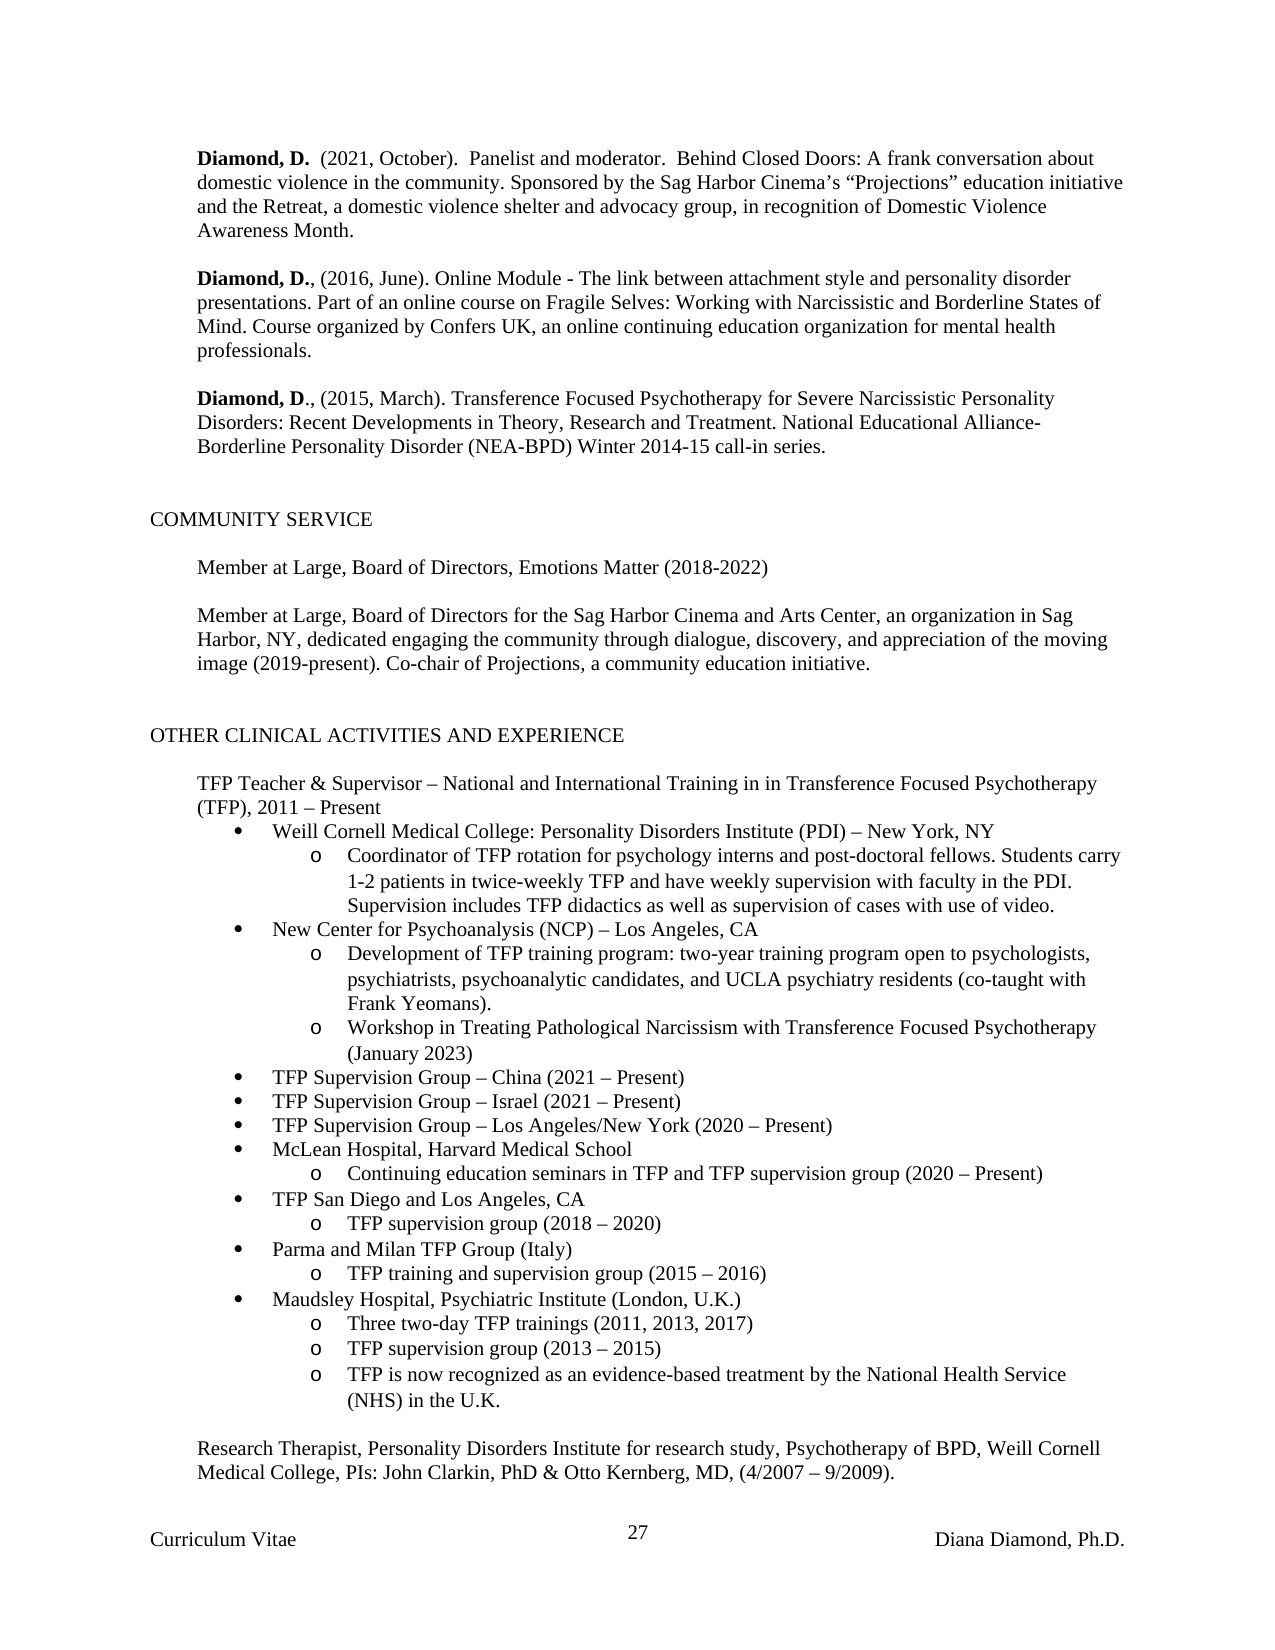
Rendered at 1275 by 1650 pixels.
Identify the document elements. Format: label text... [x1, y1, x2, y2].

list Three two-day TFP trainings (2011, 2013, 2017) [309, 1311, 1125, 1336]
text Member at Large, Board of Directors, Emotions Matter (2018-2022) [150, 554, 1125, 579]
list Parma and Milan TFP Group (Italy) [234, 1237, 1125, 1261]
list New Center for Psychoanalysis (NCP) – Los Angeles, CA [234, 917, 1125, 941]
list TFP supervision group (2013 – 2015) [309, 1336, 1125, 1362]
list Continuing education seminars in TFP and TFP supervision group (2020 – Present) [309, 1161, 1125, 1187]
text COMMUNITY SERVICE [150, 506, 1125, 531]
text Diamond, D., (2015, March). Transference Focused Psychotherapy for Severe Narcissistic Personality Disorders: Recent Developments in Theory, Research and Treatment. National Educational Alliance-Borderline Personality Disorder (NEA-BPD) Winter 2014-15 call-in series. [197, 386, 1125, 458]
list TFP is now recognized as an evidence-based treatment by the National Health Service (NHS) in the U.K. [309, 1362, 1125, 1412]
list TFP training and supervision group (2015 – 2016) [309, 1261, 1125, 1286]
list TFP Supervision Group – China (2021 – Present) [234, 1065, 1125, 1089]
text Member at Large, Board of Directors for the Sag Harbor Cinema and Arts Center, an organization in Sag Harbor, NY, dedicated engaging the community through dialogue, discovery, and appreciation of the moving image (2019-present). Co-chair of Projections, a community education initiative. [871, 603, 1125, 675]
text Diamond, D., (2016, June). Online Module - The link between attachment style and personality disorder presentations. Part of an online course on Fragile Selves: Working with Narcissistic and Borderline States of Mind. Course organized by Confers UK, an online continuing education organization for mental health professionals. [197, 266, 1125, 362]
list Weill Cornell Medical College: Personality Disorders Institute (PDI) – New York, NY [234, 819, 1125, 843]
list Coordinator of TFP rotation for psychology interns and post-doctoral fellows. Students carry 1-2 patients in twice-weekly TFP and have weekly supervision with faculty in the PDI. Supervision includes TFP didactics as well as supervision of cases with use of video. [309, 843, 1125, 917]
text TFP Teacher & Supervisor – National and International Training in in Transference Focused Psychotherapy (TFP), 2011 – Present [197, 771, 1125, 819]
list McLean Hospital, Harvard Medical School [234, 1137, 1125, 1161]
text Diamond, D. (2021, October). Panelist and moderator. Behind Closed Doors: A frank conversation about domestic violence in the community. Sponsored by the Sag Harbor Cinema’s “Projections” education initiative and the Retreat, a domestic violence shelter and advocacy group, in recognition of Domestic Violence Awareness Month. [197, 146, 1125, 242]
list TFP San Diego and Los Angeles, CA [234, 1187, 1125, 1211]
list TFP supervision group (2018 – 2020) [309, 1211, 1125, 1237]
list TFP Supervision Group – Israel (2021 – Present) [234, 1089, 1125, 1113]
list Workshop in Treating Pathological Narcissism with Transference Focused Psychotherapy (January 2023) [309, 1015, 1125, 1065]
text OTHER CLINICAL ACTIVITIES AND EXPERIENCE [150, 723, 1125, 747]
list Maudsley Hospital, Psychiatric Institute (London, U.K.) [234, 1286, 1125, 1311]
list TFP Supervision Group – Los Angeles/New York (2020 – Present) [234, 1113, 1125, 1137]
text Research Therapist, Personality Disorders Institute for research study, Psychotherapy of BPD, Weill Cornell Medical College, PIs: John Clarkin, PhD & Otto Kernberg, MD, (4/2007 – 9/2009). [197, 1436, 1125, 1484]
list Development of TFP training program: two-year training program open to psychologists, psychiatrists, psychoanalytic candidates, and UCLA psychiatry residents (co-taught with Frank Yeomans). [309, 941, 1125, 1015]
